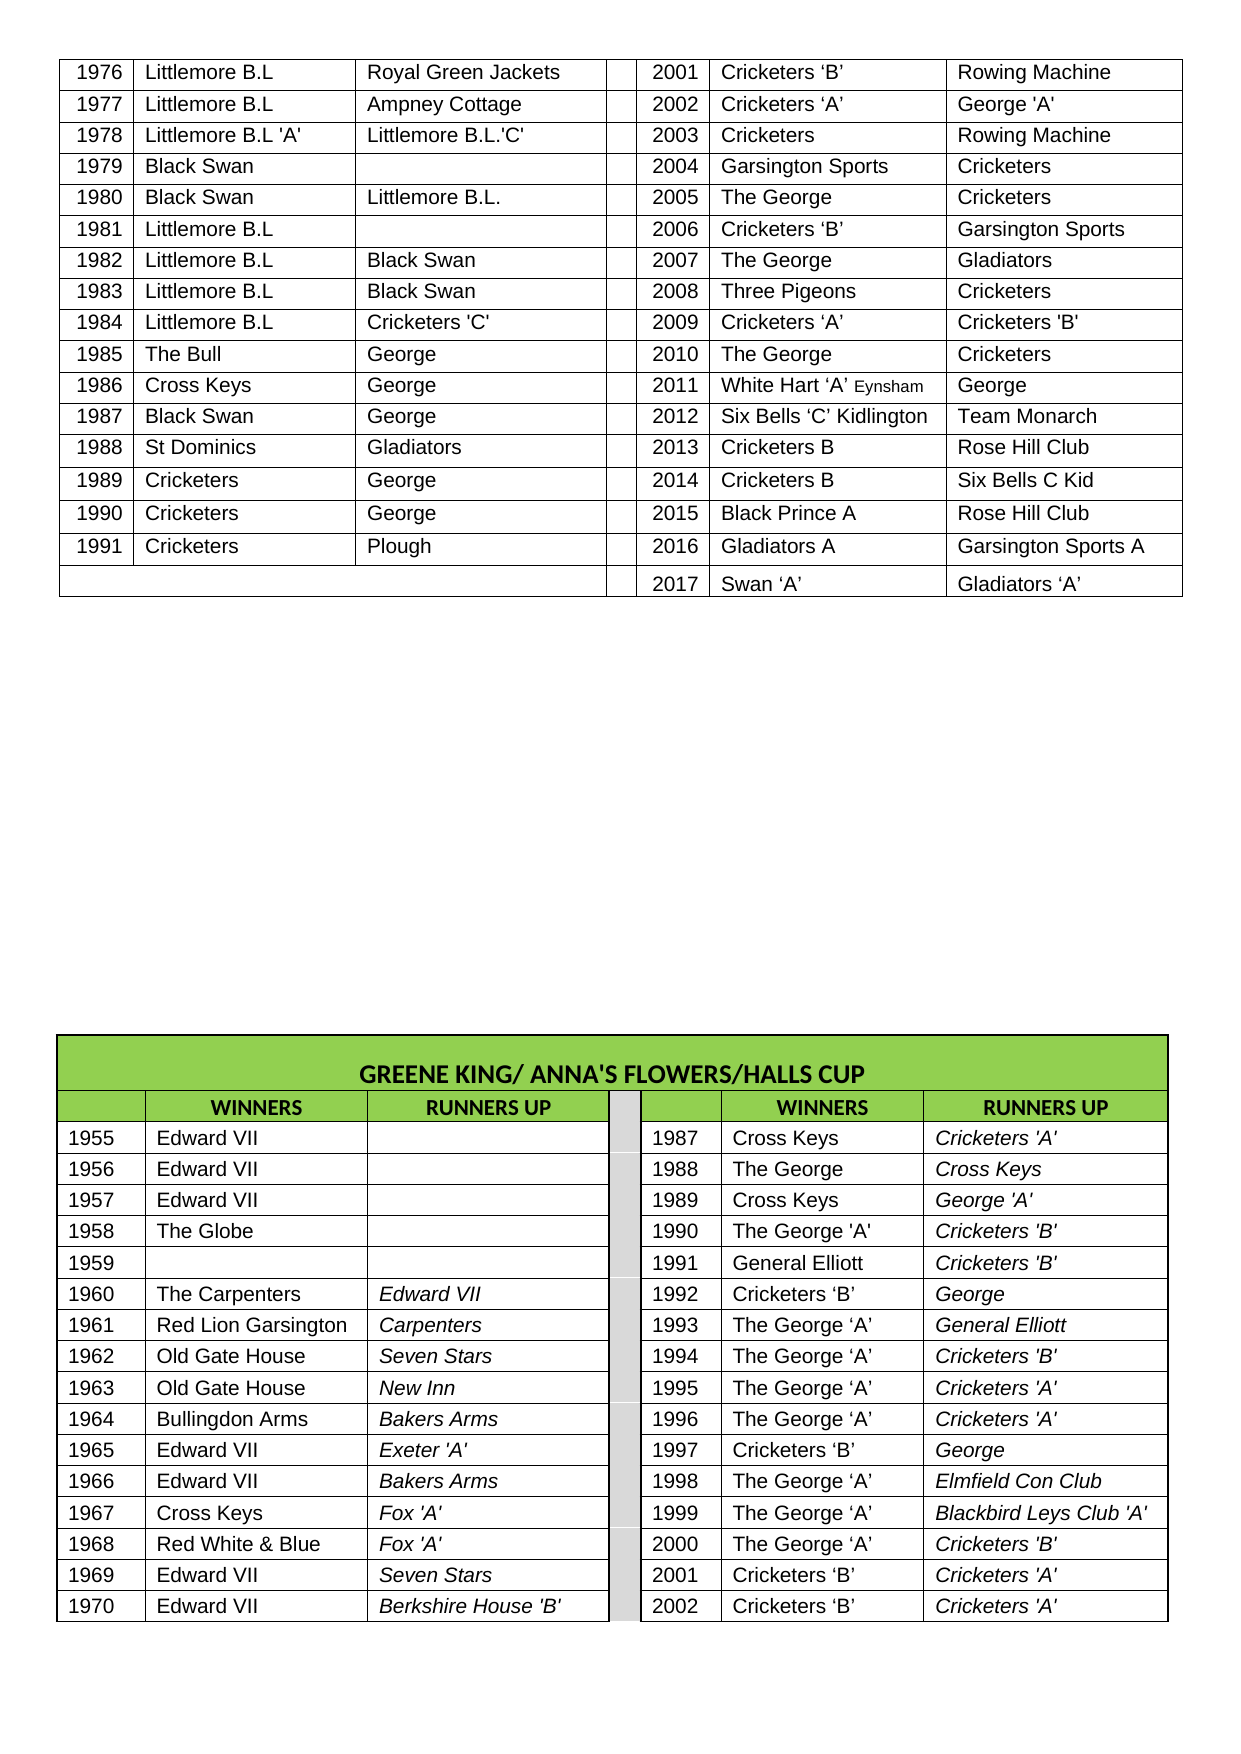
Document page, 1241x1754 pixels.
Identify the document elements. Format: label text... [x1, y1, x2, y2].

table_cell Cricketers [947, 341, 1182, 372]
table_cell 1961 [58, 1310, 145, 1340]
table_cell Littlemore B.L [134, 91, 355, 122]
table_cell Cricketers 'A' [924, 1591, 1167, 1621]
table_cell WINNERS [146, 1091, 367, 1121]
table_cell The George [710, 341, 946, 372]
table_cell The George ‘A’ [722, 1372, 923, 1402]
table_cell Gladiators ‘A’ [947, 566, 1182, 596]
table_cell The George ‘A’ [722, 1404, 923, 1434]
table_cell The George ‘A’ [722, 1529, 923, 1559]
table_cell Garsington Sports [947, 216, 1182, 247]
table_cell [610, 1246, 640, 1277]
table_cell Cricketers ‘B’ [722, 1560, 923, 1590]
table_cell George [356, 404, 606, 434]
table_cell George [924, 1435, 1167, 1465]
table_cell [607, 435, 636, 467]
table_cell [607, 373, 636, 403]
table_cell [368, 1216, 608, 1246]
table_cell 1986 [60, 373, 133, 403]
table_cell [607, 566, 636, 596]
table_cell Gladiators A [710, 534, 946, 565]
table_cell Cricketers 'A' [924, 1372, 1167, 1402]
table_cell 1963 [58, 1372, 145, 1402]
table_cell 1982 [60, 248, 133, 278]
table_cell Littlemore B.L 'A' [134, 123, 355, 153]
table_cell [146, 1247, 367, 1277]
table_cell George [356, 341, 606, 372]
table_cell Berkshire House 'B' [368, 1591, 608, 1621]
table_cell Cricketers 'B' [924, 1247, 1167, 1277]
table_cell 1976 [60, 60, 133, 90]
table_cell 2012 [637, 404, 709, 434]
table_cell Cricketers 'B' [924, 1341, 1167, 1371]
table_cell The George ‘A’ [722, 1310, 923, 1340]
table_cell [610, 1340, 640, 1371]
table_cell [607, 534, 636, 565]
table_cell Bullingdon Arms [146, 1404, 367, 1434]
table_cell 1956 [58, 1154, 145, 1184]
table_cell Cricketers 'B' [924, 1529, 1167, 1559]
table_cell 1955 [58, 1122, 145, 1152]
table_cell [610, 1215, 640, 1246]
table_cell [607, 310, 636, 340]
table_cell [607, 60, 636, 90]
table_cell 1985 [60, 341, 133, 372]
table_cell 1968 [58, 1529, 145, 1559]
table_cell 1992 [642, 1279, 721, 1309]
table_cell Garsington Sports [710, 154, 946, 184]
table_cell Littlemore B.L [134, 216, 355, 247]
table_cell 2017 [637, 566, 709, 596]
table_cell [642, 1091, 721, 1121]
table_cell [607, 185, 636, 215]
table_cell 1959 [58, 1247, 145, 1277]
table_cell Littlemore B.L. [356, 185, 606, 215]
table_cell Blackbird Leys Club 'A' [924, 1497, 1167, 1527]
table_cell 1964 [58, 1404, 145, 1434]
table_cell The George ‘A’ [722, 1341, 923, 1371]
table_cell [368, 1247, 608, 1277]
table_cell 2006 [637, 216, 709, 247]
table_cell 2003 [637, 123, 709, 153]
table_cell Edward VII [146, 1122, 367, 1152]
table_cell 1967 [58, 1497, 145, 1527]
table_cell Cricketers ‘A’ [710, 310, 946, 340]
table_cell [610, 1403, 640, 1434]
table_cell [610, 1091, 640, 1121]
table_cell Cricketers 'C' [356, 310, 606, 340]
table_cell Six Bells ‘C’ Kidlington [710, 404, 946, 434]
table_cell [607, 501, 636, 532]
table_cell Cricketers ‘A’ [710, 91, 946, 122]
table_cell Black Prince A [710, 501, 946, 532]
table_cell Littlemore B.L.'C' [356, 123, 606, 153]
table_cell [368, 1154, 608, 1184]
table_cell [610, 1465, 640, 1496]
table_cell [368, 1185, 608, 1215]
table_cell The Bull [134, 341, 355, 372]
table_cell George [356, 468, 606, 500]
table_cell 1994 [642, 1341, 721, 1371]
table_cell Cricketers 'B' [924, 1216, 1167, 1246]
table_cell White Hart ‘A’ Eynsham [710, 373, 946, 403]
table_cell WINNERS [722, 1091, 923, 1121]
table_cell Black Swan [356, 279, 606, 309]
table_cell 1965 [58, 1435, 145, 1465]
table_cell Royal Green Jackets [356, 60, 606, 90]
table_cell New Inn [368, 1372, 608, 1402]
table_cell [607, 404, 636, 434]
table_cell 1957 [58, 1185, 145, 1215]
table_cell Rowing Machine [947, 60, 1182, 90]
table_cell 2008 [637, 279, 709, 309]
table_cell 2007 [637, 248, 709, 278]
table_cell Cricketers B [710, 468, 946, 500]
table_cell Black Swan [134, 185, 355, 215]
table_cell Cricketers 'A' [924, 1404, 1167, 1434]
table_cell [607, 248, 636, 278]
table_cell The Globe [146, 1216, 367, 1246]
table_cell [607, 468, 636, 500]
table_cell Cross Keys [146, 1497, 367, 1527]
table_cell Littlemore B.L [134, 248, 355, 278]
table_cell George 'A' [924, 1185, 1167, 1215]
table_cell Elmfield Con Club [924, 1466, 1167, 1496]
table_cell RUNNERS UP [924, 1091, 1167, 1121]
table_cell General Elliott [924, 1310, 1167, 1340]
table_cell Bakers Arms [368, 1466, 608, 1496]
table_cell [610, 1371, 640, 1402]
table_cell Cricketers ‘B’ [722, 1591, 923, 1621]
table_cell [607, 91, 636, 122]
table_cell [356, 154, 606, 184]
table_cell Exeter 'A' [368, 1435, 608, 1465]
table_cell 2001 [637, 60, 709, 90]
table_cell 1997 [642, 1435, 721, 1465]
table_cell 1989 [60, 468, 133, 500]
table_cell 1969 [58, 1560, 145, 1590]
table_cell 1995 [642, 1372, 721, 1402]
table_cell 1988 [60, 435, 133, 467]
table_cell Cricketers ‘B’ [722, 1435, 923, 1465]
table_cell Cricketers [947, 185, 1182, 215]
table_cell 2001 [642, 1560, 721, 1590]
table_cell George [356, 373, 606, 403]
table_cell Littlemore B.L [134, 60, 355, 90]
table_cell 1958 [58, 1216, 145, 1246]
table_cell 1999 [642, 1497, 721, 1527]
table_cell 1970 [58, 1591, 145, 1621]
table_cell 1981 [60, 216, 133, 247]
table_cell 1989 [642, 1185, 721, 1215]
table_cell 1983 [60, 279, 133, 309]
table_cell [610, 1153, 640, 1184]
table_cell Littlemore B.L [134, 279, 355, 309]
table_cell The Carpenters [146, 1279, 367, 1309]
table_cell The George ‘A’ [722, 1466, 923, 1496]
table_cell Cricketers [134, 501, 355, 532]
table_cell Six Bells C Kid [947, 468, 1182, 500]
table_cell Old Gate House [146, 1372, 367, 1402]
table_cell George [924, 1279, 1167, 1309]
table_cell Cross Keys [134, 373, 355, 403]
table_cell George [947, 373, 1182, 403]
table_cell 1984 [60, 310, 133, 340]
table_cell 2004 [637, 154, 709, 184]
table_cell George [356, 501, 606, 532]
table_cell 1960 [58, 1279, 145, 1309]
table_cell 1962 [58, 1341, 145, 1371]
table_cell General Elliott [722, 1247, 923, 1277]
table_cell [610, 1278, 640, 1309]
table_cell Littlemore B.L [134, 310, 355, 340]
table_cell The George [710, 248, 946, 278]
table_cell Old Gate House [146, 1341, 367, 1371]
table_cell Cricketers B [710, 435, 946, 467]
table_cell Carpenters [368, 1310, 608, 1340]
table_cell Team Monarch [947, 404, 1182, 434]
table_cell Cricketers ‘B’ [722, 1279, 923, 1309]
table_cell 1980 [60, 185, 133, 215]
table_cell [610, 1121, 640, 1152]
table_cell 2009 [637, 310, 709, 340]
table_cell Edward VII [146, 1435, 367, 1465]
table_cell [58, 1091, 145, 1121]
table_cell George 'A' [947, 91, 1182, 122]
table_cell 2005 [637, 185, 709, 215]
table_cell The George [722, 1154, 923, 1184]
table_cell Three Pigeons [710, 279, 946, 309]
table_cell [607, 279, 636, 309]
table_cell St Dominics [134, 435, 355, 467]
table_cell [60, 566, 606, 596]
table_cell Black Swan [134, 154, 355, 184]
table_cell Cricketers [710, 123, 946, 153]
table_cell RUNNERS UP [368, 1091, 608, 1121]
table_cell Cricketers 'B' [947, 310, 1182, 340]
table_cell [368, 1122, 608, 1152]
table_cell [607, 341, 636, 372]
table_cell Edward VII [146, 1591, 367, 1621]
table_cell 2014 [637, 468, 709, 500]
table_cell 2000 [642, 1529, 721, 1559]
table_cell [610, 1434, 640, 1465]
table_cell 1966 [58, 1466, 145, 1496]
table_cell 1987 [60, 404, 133, 434]
table_cell Black Swan [134, 404, 355, 434]
table_cell Cricketers ‘B’ [710, 216, 946, 247]
table_cell [610, 1309, 640, 1340]
table_cell [607, 123, 636, 153]
table_cell Cross Keys [722, 1185, 923, 1215]
table_cell Plough [356, 534, 606, 565]
table_cell Cricketers [947, 154, 1182, 184]
table_cell [610, 1528, 640, 1559]
table_cell Edward VII [368, 1279, 608, 1309]
table_cell 2010 [637, 341, 709, 372]
table_cell Rose Hill Club [947, 435, 1182, 467]
table_cell 2016 [637, 534, 709, 565]
table_cell The George ‘A’ [722, 1497, 923, 1527]
table_cell Cricketers [134, 534, 355, 565]
table_header GREENE KING/ ANNA'S FLOWERS/HALLS CUP [58, 1036, 1167, 1090]
table_cell 1996 [642, 1404, 721, 1434]
table_cell The George 'A' [722, 1216, 923, 1246]
table_cell Ampney Cottage [356, 91, 606, 122]
table_cell Rowing Machine [947, 123, 1182, 153]
table_cell 2013 [637, 435, 709, 467]
table_cell Cross Keys [924, 1154, 1167, 1184]
table_cell 2015 [637, 501, 709, 532]
table_cell [610, 1559, 640, 1590]
table_cell [610, 1184, 640, 1215]
table_cell 1979 [60, 154, 133, 184]
table_cell Cricketers 'A' [924, 1560, 1167, 1590]
table_cell Cross Keys [722, 1122, 923, 1152]
table_cell Cricketers [947, 279, 1182, 309]
table_cell Fox 'A' [368, 1497, 608, 1527]
table_cell Fox 'A' [368, 1529, 608, 1559]
table_cell Seven Stars [368, 1560, 608, 1590]
table_cell [610, 1590, 640, 1621]
table_cell 1987 [642, 1122, 721, 1152]
table_cell Edward VII [146, 1466, 367, 1496]
table_cell Black Swan [356, 248, 606, 278]
table_cell Cricketers [134, 468, 355, 500]
table_cell Gladiators [947, 248, 1182, 278]
table_cell 2011 [637, 373, 709, 403]
table_cell 1991 [60, 534, 133, 565]
table_cell Red White & Blue [146, 1529, 367, 1559]
table_cell Garsington Sports A [947, 534, 1182, 565]
table_cell The George [710, 185, 946, 215]
table_cell [610, 1496, 640, 1527]
table_cell Bakers Arms [368, 1404, 608, 1434]
table_cell [356, 216, 606, 247]
table_cell Rose Hill Club [947, 501, 1182, 532]
table_cell 1991 [642, 1247, 721, 1277]
table_cell Cricketers 'A' [924, 1122, 1167, 1152]
table_cell Edward VII [146, 1560, 367, 1590]
table_cell 2002 [637, 91, 709, 122]
table_cell 1988 [642, 1154, 721, 1184]
table_cell Red Lion Garsington [146, 1310, 367, 1340]
table_cell [607, 216, 636, 247]
table_cell [607, 154, 636, 184]
table_cell Swan ‘A’ [710, 566, 946, 596]
table_cell 2002 [642, 1591, 721, 1621]
table_cell 1998 [642, 1466, 721, 1496]
table_cell Edward VII [146, 1185, 367, 1215]
table_cell 1990 [60, 501, 133, 532]
table_cell Edward VII [146, 1154, 367, 1184]
table_cell 1990 [642, 1216, 721, 1246]
table_cell 1977 [60, 91, 133, 122]
table_cell Seven Stars [368, 1341, 608, 1371]
table_cell Cricketers ‘B’ [710, 60, 946, 90]
table_cell 1978 [60, 123, 133, 153]
table_cell 1993 [642, 1310, 721, 1340]
table_cell Gladiators [356, 435, 606, 467]
